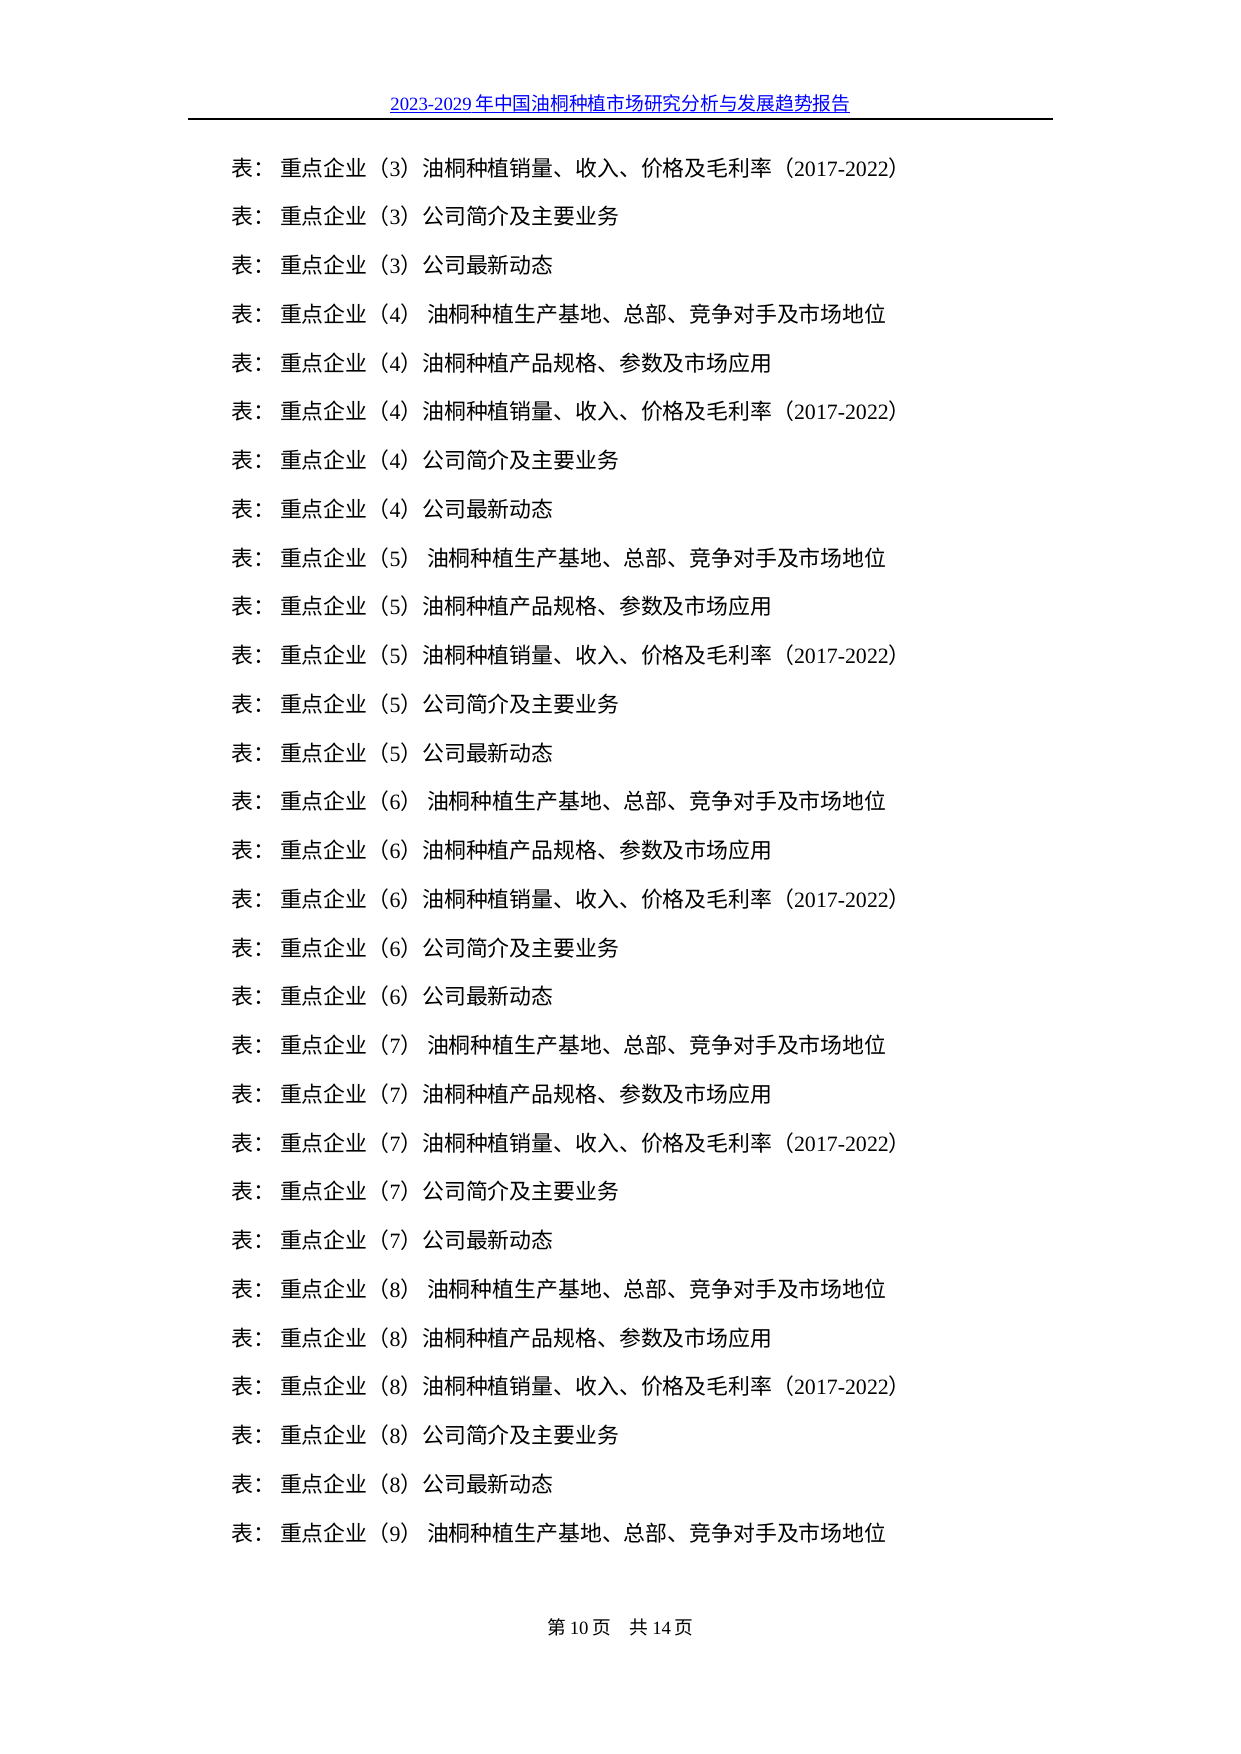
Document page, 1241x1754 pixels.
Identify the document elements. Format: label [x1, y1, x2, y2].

text [187, 150, 1053, 1548]
